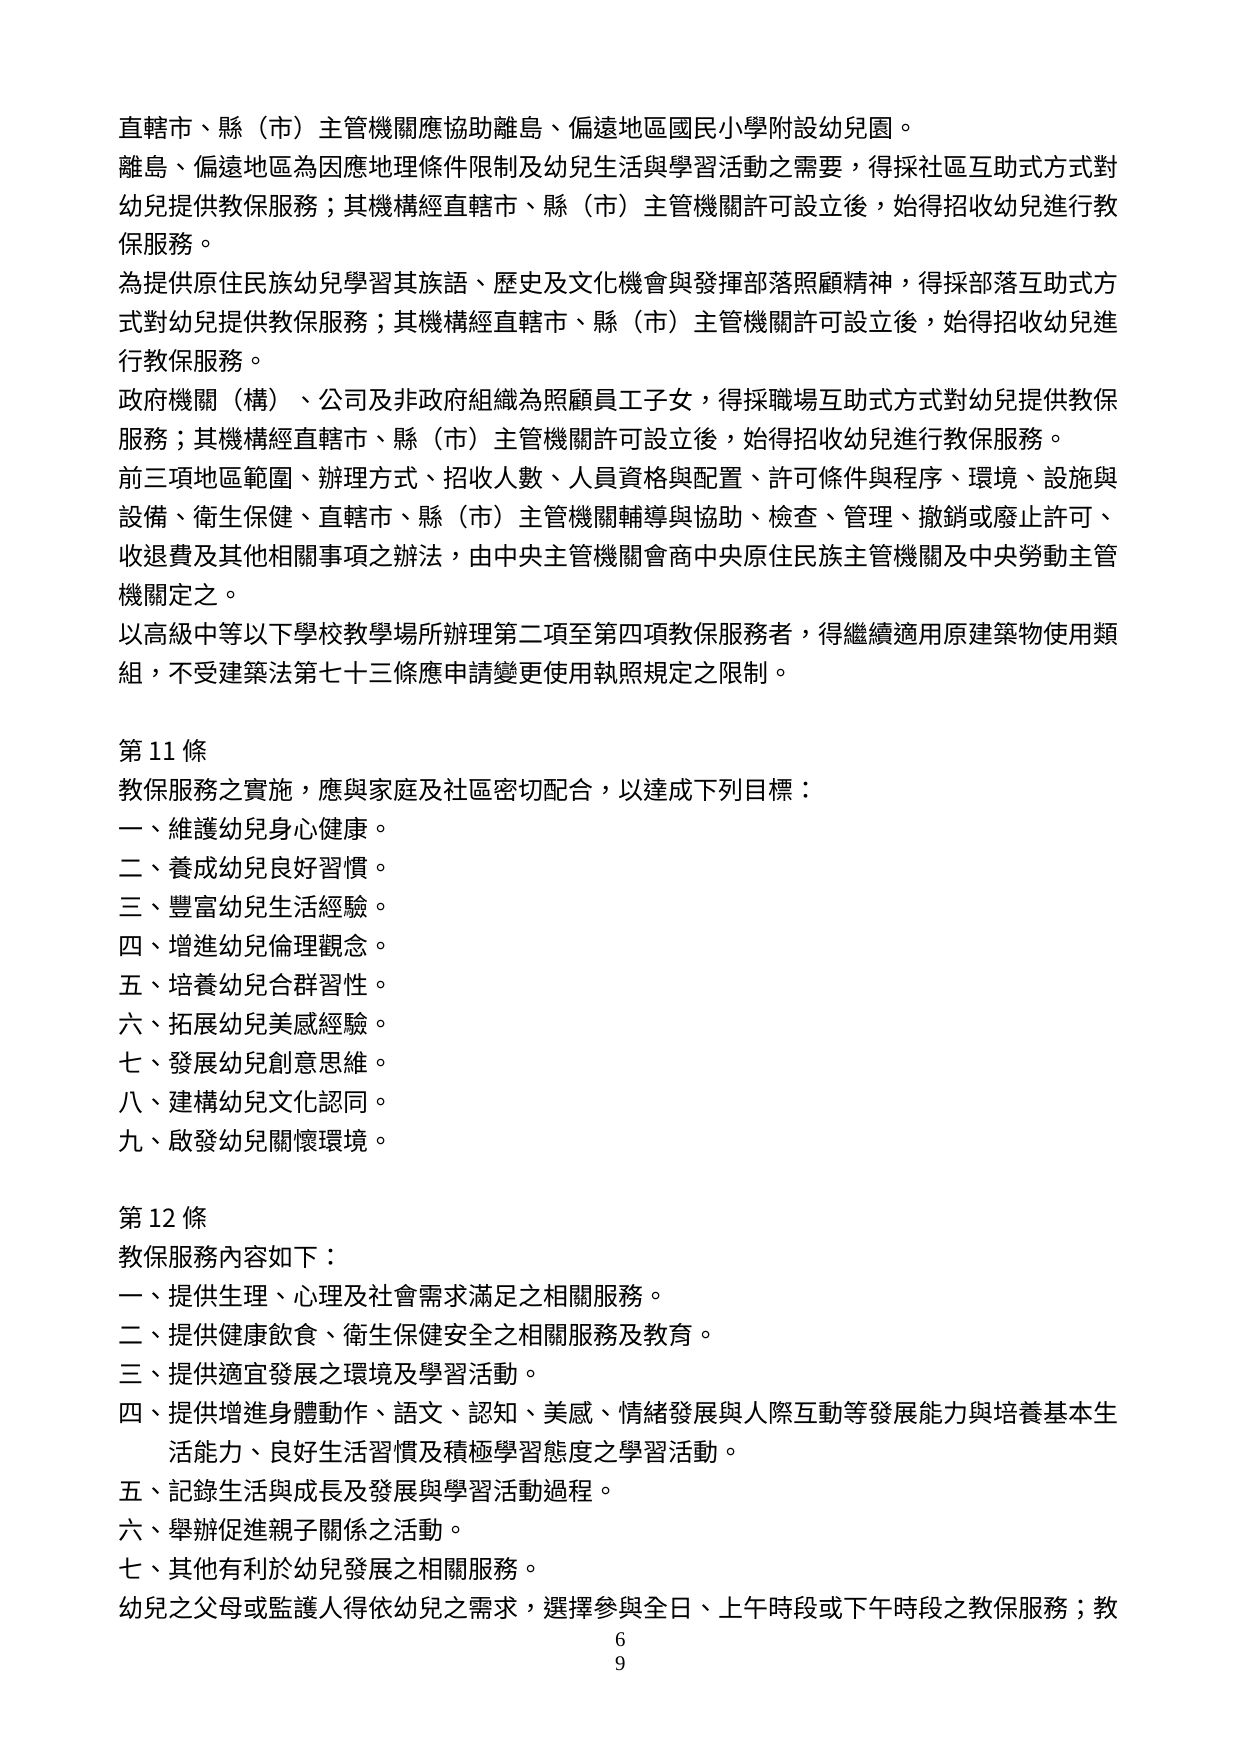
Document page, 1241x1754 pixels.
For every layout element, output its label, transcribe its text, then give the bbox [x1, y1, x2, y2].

text 以高級中等以下學校教學場所辦理第二項至第四項教保服務者，得繼續適用原建築物使用類組，不受建築法第七十三條應申請變更使用執照規定之限制。 [118, 613, 1122, 691]
text 二、提供健康飲食、衛生保健安全之相關服務及教育。 [118, 1314, 1122, 1353]
text 教保服務之實施，應與家庭及社區密切配合，以達成下列目標： [118, 769, 1122, 808]
text 八、建構幼兒文化認同。 [118, 1081, 1122, 1120]
text 七、其他有利於幼兒發展之相關服務。 [118, 1548, 1122, 1587]
text 六、舉辦促進親子關係之活動。 [118, 1509, 1122, 1548]
text 第 12 條 [118, 1198, 1122, 1237]
text 九、啟發幼兒關懷環境。 [118, 1120, 1122, 1159]
text 一、維護幼兒身心健康。 [118, 808, 1122, 847]
text 一、提供生理、心理及社會需求滿足之相關服務。 [118, 1276, 1122, 1314]
text 七、發展幼兒創意思維。 [118, 1042, 1122, 1081]
text 教保服務內容如下： [118, 1237, 1122, 1276]
text 四、增進幼兒倫理觀念。 [118, 925, 1122, 964]
text 二、養成幼兒良好習慣。 [118, 847, 1122, 886]
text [118, 1587, 1122, 1626]
text 前三項地區範圍、辦理方式、招收人數、人員資格與配置、許可條件與程序、環境、設施與設備、衛生保健、直轄市、縣（市）主管機關輔導與協助、檢查、管理、撤銷或廢止許可、收退費及其他相關事項之辦法，由中央主管機關會商中央原住民族主管機關及中央勞動主管機關定之。 [118, 457, 1122, 613]
text 為提供原住民族幼兒學習其族語、歷史及文化機會與發揮部落照顧精神，得採部落互助式方式對幼兒提供教保服務；其機構經直轄市、縣（市）主管機關許可設立後，始得招收幼兒進行教保服務。 [118, 263, 1122, 379]
text 三、豐富幼兒生活經驗。 [118, 886, 1122, 925]
text 三、提供適宜發展之環境及學習活動。 [118, 1353, 1122, 1392]
text 第 11 條 [118, 730, 1122, 769]
text 政府機關（構）、公司及非政府組織為照顧員工子女，得採職場互助式方式對幼兒提供教保服務；其機構經直轄市、縣（市）主管機關許可設立後，始得招收幼兒進行教保服務。 [118, 379, 1122, 457]
text 五、記錄生活與成長及發展與學習活動過程。 [118, 1470, 1122, 1509]
text 離島、偏遠地區為因應地理條件限制及幼兒生活與學習活動之需要，得採社區互助式方式對幼兒提供教保服務；其機構經直轄市、縣（市）主管機關許可設立後，始得招收幼兒進行教保服務。 [118, 146, 1122, 263]
text 直轄市、縣（市）主管機關應協助離島、偏遠地區國民小學附設幼兒園。 [118, 107, 1122, 146]
text 五、培養幼兒合群習性。 [118, 964, 1122, 1003]
text 四、提供增進身體動作、語文、認知、美感、情緒發展與人際互動等發展能力與培養基本生活能力、良好生活習慣及積極學習態度之學習活動。 [118, 1392, 1122, 1470]
text 六、拓展幼兒美感經驗。 [118, 1003, 1122, 1042]
